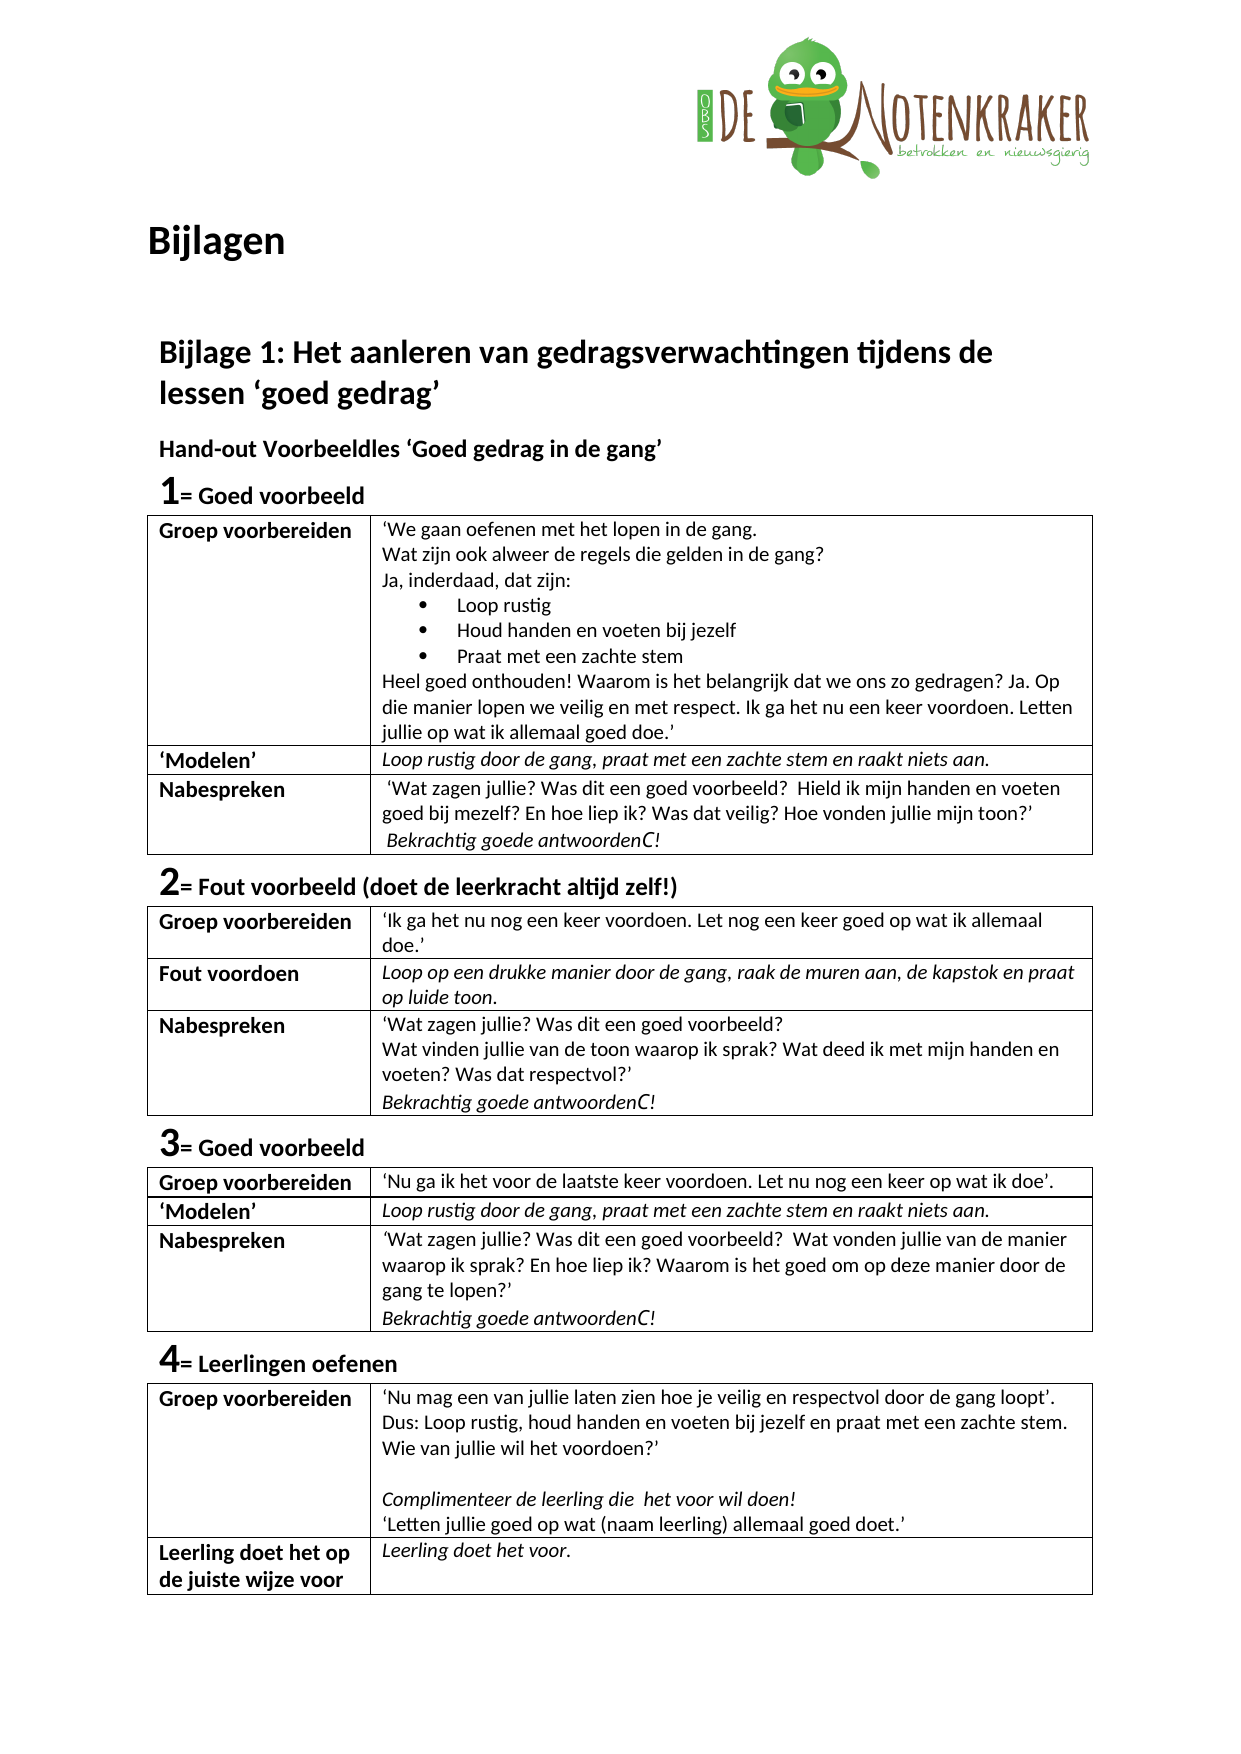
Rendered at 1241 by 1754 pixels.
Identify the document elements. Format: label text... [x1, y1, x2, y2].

table_cell Groep voorbereiden [148, 1384, 370, 1537]
table_cell ‘Modelen’ [148, 746, 370, 774]
table_cell Nabespreken [148, 775, 370, 854]
table_cell Groep voorbereiden [148, 1168, 370, 1196]
table_cell Loop op een drukke manier door de gang, raak de muren aan, de kapstok en praat op luide toon. [371, 959, 1092, 1010]
table_cell ‘Wat zagen jullie? Was dit een goed voorbeeld? Hield ik mijn handen en voeten goed bij mezelf? En hoe liep ik? Was dat veilig? Hoe vonden jullie mijn toon?’ Bekrachtig goede antwoordenC! [371, 775, 1092, 854]
table_cell Leerling doet het voor. [371, 1538, 1092, 1594]
table_cell 4= Leerlingen oefenen [148, 1332, 1093, 1383]
table_cell ‘Wat zagen jullie? Was dit een goed voorbeeld? Wat vonden jullie van de manier waarop ik sprak? En hoe liep ik? Waarom is het goed om op deze manier door de gang te lopen?’ Bekrachtig goede antwoordenC! [371, 1226, 1092, 1331]
table_cell Nabespreken [148, 1226, 370, 1331]
table_cell ‘We gaan oefenen met het lopen in de gang. Wat zijn ook alweer de regels die gelden in de gang? Ja, inderdaad, dat zijn: Loop rustig Houd handen en voeten bij jezelf Praat met een zachte stem Heel goed onthouden! Waarom is het belangrijk dat we ons zo gedragen? Ja. Op die manier lopen we veilig en met respect. Ik ga het nu een keer voordoen. Letten jullie op wat ik allemaal goed doe.’ [371, 516, 1092, 745]
table_cell ‘Modelen’ [148, 1198, 370, 1225]
table_cell Leerling doet het op de juiste wijze voor [148, 1538, 370, 1594]
subtitle Bijlagen [148, 214, 1093, 265]
table_cell ‘Nu mag een van jullie laten zien hoe je veilig en respectvol door de gang loopt’. Dus: Loop rustig, houd handen en voeten bij jezelf en praat met een zachte stem. Wie van jullie wil het voordoen?’ Complimenteer de leerling die het voor wil doen! ‘Letten jullie goed op wat (naam leerling) allemaal goed doet.’ [371, 1384, 1092, 1537]
table_cell Loop rustig door de gang, praat met een zachte stem en raakt niets aan. [371, 746, 1092, 774]
table_cell 2= Fout voorbeeld (doet de leerkracht altijd zelf!) [148, 855, 1093, 906]
table_cell 3= Goed voorbeeld [148, 1116, 1093, 1167]
table_cell Fout voordoen [148, 959, 370, 1010]
table_cell ‘Wat zagen jullie? Was dit een goed voorbeeld? Wat vinden jullie van de toon waarop ik sprak? Wat deed ik met mijn handen en voeten? Was dat respectvol?’ Bekrachtig goede antwoordenC! [371, 1011, 1092, 1115]
table_cell Nabespreken [148, 1011, 370, 1115]
table_cell ‘Ik ga het nu nog een keer voordoen. Let nog een keer goed op wat ik allemaal doe.’ [371, 907, 1092, 958]
table_cell Groep voorbereiden [148, 516, 370, 745]
table_header Bijlage 1: Het aanleren van gedragsverwachtingen tijdens de lessen ‘goed gedrag’ Hand-out Voorbeeldles ‘Goed gedrag in de gang’ 1= Goed voorbeeld [148, 294, 1093, 515]
picture [692, 31, 1093, 184]
table_cell Loop rustig door de gang, praat met een zachte stem en raakt niets aan. [371, 1198, 1092, 1225]
table_cell Groep voorbereiden [148, 907, 370, 958]
table_cell ‘Nu ga ik het voor de laatste keer voordoen. Let nu nog een keer op wat ik doe’. [371, 1168, 1092, 1196]
